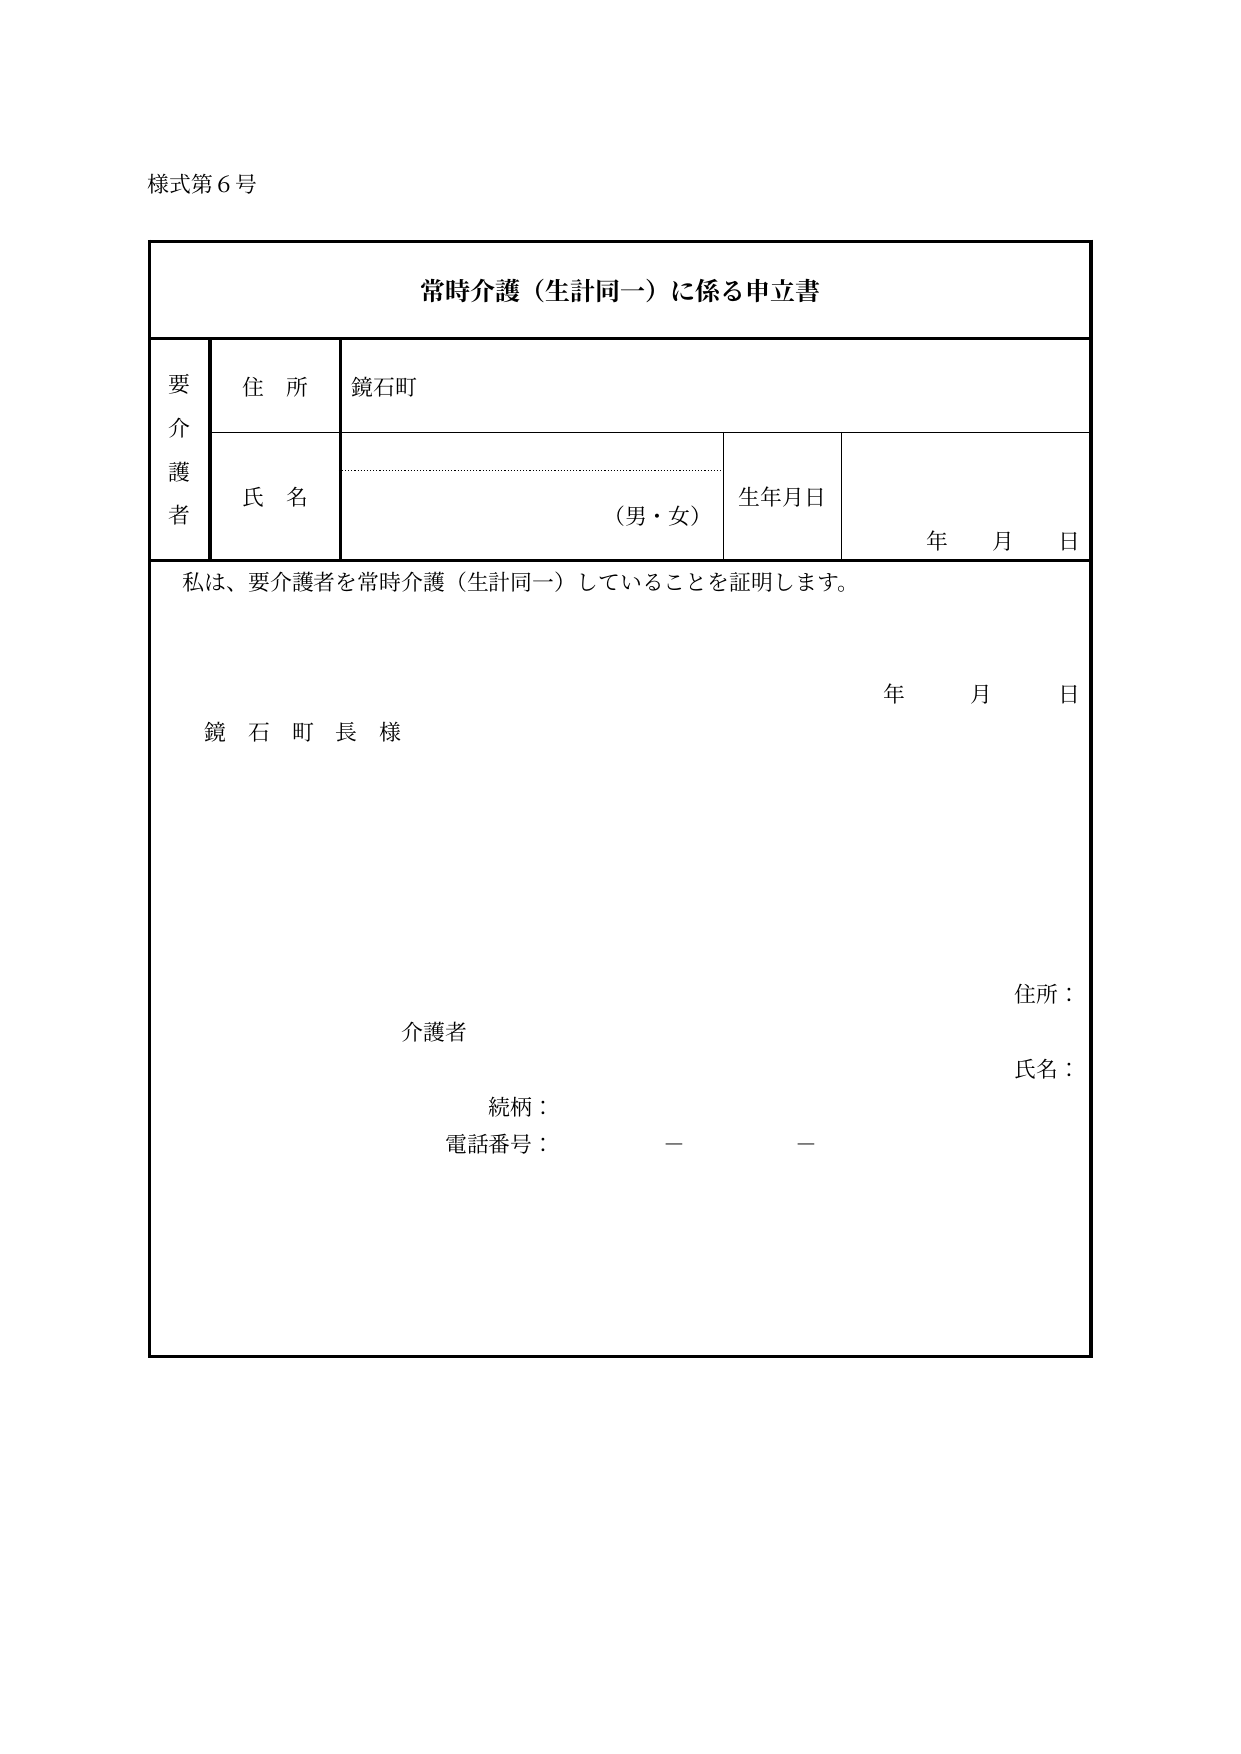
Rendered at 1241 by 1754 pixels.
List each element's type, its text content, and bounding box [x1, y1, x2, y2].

table_cell 鏡石町 [342, 340, 1089, 432]
table_cell 年 月 日 [842, 433, 1089, 559]
table_cell 生年月日 [724, 433, 841, 559]
table_cell 氏 名 [212, 433, 339, 559]
text 様式第６号 [148, 164, 1092, 202]
table_cell [342, 433, 723, 470]
table_cell 要 介 護 者 [151, 340, 208, 559]
table_header 常時介護（生計同一）に係る申立書 [151, 243, 1089, 337]
table_cell 住 所 [212, 340, 339, 432]
table_cell （男・女） [342, 470, 723, 559]
table_cell 私は、要介護者を常時介護（生計同一）していることを証明します。 年 月 日 鏡 石 町 長 様 住所： 介護者 氏名： 続柄： 電話番号： － － [151, 562, 1089, 1355]
